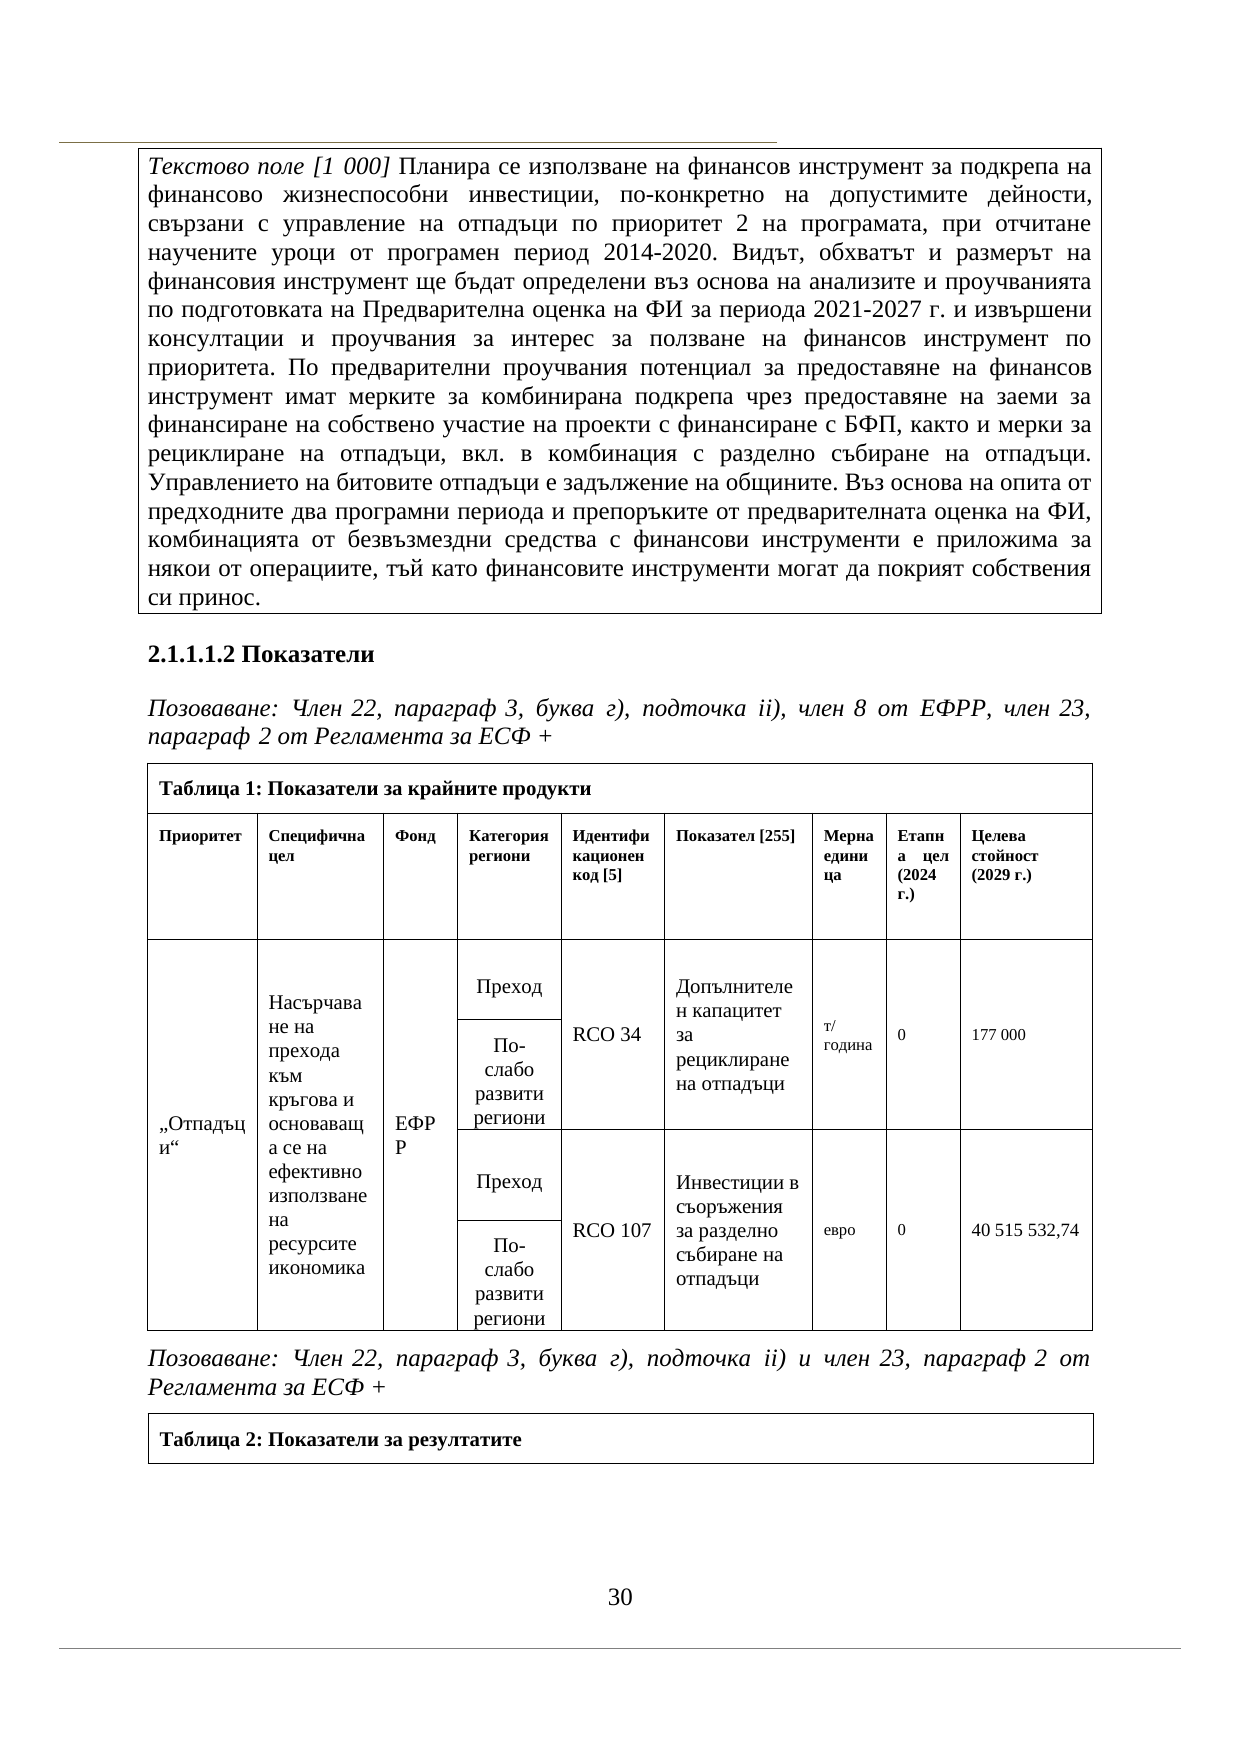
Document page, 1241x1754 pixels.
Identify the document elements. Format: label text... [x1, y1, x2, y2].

table_cell Идентификационен код [5] [562, 814, 664, 939]
text Позоваване: Член 22, параграф 3, буква г), подточка ii), член 8 от ЕФРР, член 23, параграф 2 от Регламента за ЕСФ + [148, 693, 1093, 750]
table_cell Фонд [384, 814, 457, 939]
table_cell Категория региони [458, 814, 561, 939]
table_header Таблица 1: Показатели за крайните продукти [148, 764, 1092, 813]
text Текстово поле [1 000] Планира се използване на финансов инструмент за подкрепа на финансово жизнеспособни инвестиции, по-конкретно на допустимите дейности, свързани с управление на отпадъци по приоритет 2 на програмата, при отчитане научените уроци от програмен период 2014-2020. Видът, обхватът и размерът на финансовия инструмент ще бъдат определени въз основа на анализите и проучванията по подготовката на Предварителна оценка на ФИ за периода 2021-2027 г. и извършени консултации и проучвания за интерес за ползване на финансов инструмент по приоритета. По предварителни проучвания потенциал за предоставяне на финансов инструмент имат мерките за комбинирана подкрепа чрез предоставяне на заеми за финансиране на собствено участие на проекти с финансиране с БФП, както и мерки за рециклиране на отпадъци, вкл. в комбинация с разделно събиране на отпадъци. Управлението на битовите отпадъци е задължение на общините. Въз основа на опита от предходните два програмни периода и препоръките от предварителната оценка на ФИ, комбинацията от безвъзмездни средства с финансови инструменти е приложима за някои от операциите, тъй като финансовите инструменти могат да покрият собствения си принос. [139, 149, 1101, 613]
table_cell RCO 107 [562, 1130, 664, 1329]
table_cell Мерна единица [813, 814, 886, 939]
text Позоваване: Член 22, параграф 3, буква г), подточка ii) и член 23, параграф 2 от Регламента за ЕСФ + [148, 1343, 1093, 1401]
table_cell Приоритет [148, 814, 257, 939]
table_cell По-слабо развити региони [458, 1221, 561, 1329]
table_cell Специфична цел [258, 814, 383, 939]
text 2.1.1.1.2 Показатели [148, 639, 1093, 668]
table_cell Инвестиции в съоръжения за разделно събиране на отпадъци [665, 1130, 812, 1329]
table_cell Насърчаване на прехода към кръгова и основаваща се на ефективно използване на ресурсите икономика [258, 940, 383, 1329]
table_cell По-слабо развити региони [458, 1020, 561, 1129]
table_cell 40 515 532,74 [961, 1130, 1092, 1329]
table_cell 0 [887, 940, 960, 1129]
table_cell Допълнителен капацитет за рециклиране на отпадъци [665, 940, 812, 1129]
table_cell Преход [458, 940, 561, 1019]
table_cell „Отпадъци“ [148, 940, 257, 1329]
table_cell евро [813, 1130, 886, 1329]
table_cell Преход [458, 1130, 561, 1220]
table_cell RCO 34 [562, 940, 664, 1129]
table_header Таблица 2: Показатели за резултатите [149, 1414, 1093, 1463]
table_cell 0 [887, 1130, 960, 1329]
table_cell 177 000 [961, 940, 1092, 1129]
table_cell Етапна цел (2024 г.) [887, 814, 960, 939]
table_cell т/година [813, 940, 886, 1129]
table_cell ЕФРР [384, 940, 457, 1329]
table_cell Целева стойност (2029 г.) [961, 814, 1092, 939]
table_cell Показател [255] [665, 814, 812, 939]
